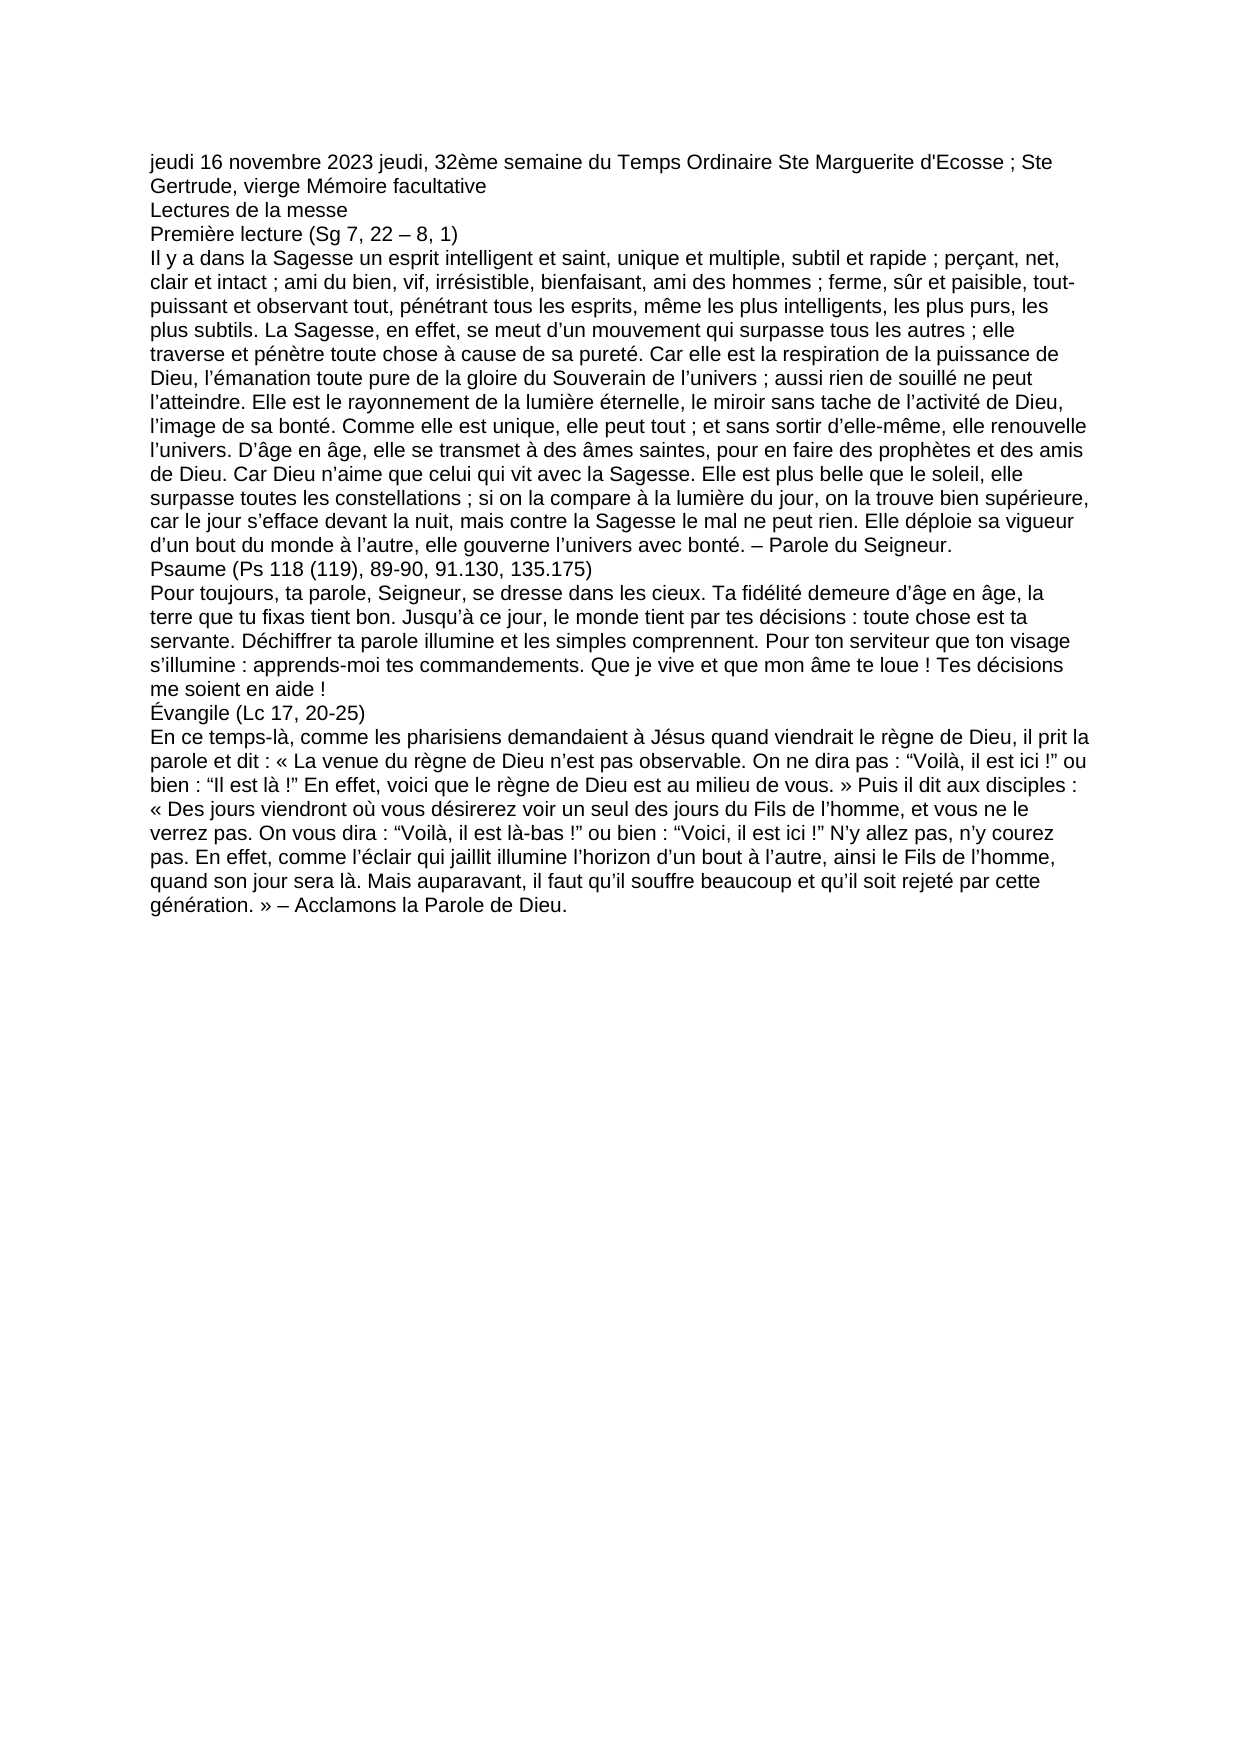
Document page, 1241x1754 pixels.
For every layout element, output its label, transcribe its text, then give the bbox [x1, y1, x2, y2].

text Pour toujours, ta parole, Seigneur, se dresse dans les cieux. Ta fidélité demeure d’âge en âge, la terre que tu fixas tient bon. Jusqu’à ce jour, le monde tient par tes décisions : toute chose est ta servante. Déchiffrer ta parole illumine et les simples comprennent. Pour ton serviteur que ton visage s’illumine : apprends-moi tes commandements. Que je vive et que mon âme te loue ! Tes décisions me soient en aide ! [150, 581, 1090, 701]
text En ce temps-là, comme les pharisiens demandaient à Jésus quand viendrait le règne de Dieu, il prit la parole et dit : « La venue du règne de Dieu n’est pas observable. On ne dira pas : “Voilà, il est ici !” ou bien : “Il est là !” En effet, voici que le règne de Dieu est au milieu de vous. » Puis il dit aux disciples : « Des jours viendront où vous désirerez voir un seul des jours du Fils de l’homme, et vous ne le verrez pas. On vous dira : “Voilà, il est là-bas !” ou bien : “Voici, il est ici !” N’y allez pas, n’y courez pas. En effet, comme l’éclair qui jaillit illumine l’horizon d’un bout à l’autre, ainsi le Fils de l’homme, quand son jour sera là. Mais auparavant, il faut qu’il souffre beaucoup et qu’il soit rejeté par cette génération. » – Acclamons la Parole de Dieu. [150, 725, 1090, 917]
text Il y a dans la Sagesse un esprit intelligent et saint, unique et multiple, subtil et rapide ; perçant, net, clair et intact ; ami du bien, vif, irrésistible, bienfaisant, ami des hommes ; ferme, sûr et paisible, tout-puissant et observant tout, pénétrant tous les esprits, même les plus intelligents, les plus purs, les plus subtils. La Sagesse, en effet, se meut d’un mouvement qui surpasse tous les autres ; elle traverse et pénètre toute chose à cause de sa pureté. Car elle est la respiration de la puissance de Dieu, l’émanation toute pure de la gloire du Souverain de l’univers ; aussi rien de souillé ne peut l’atteindre. Elle est le rayonnement de la lumière éternelle, le miroir sans tache de l’activité de Dieu, l’image de sa bonté. Comme elle est unique, elle peut tout ; et sans sortir d’elle-même, elle renouvelle l’univers. D’âge en âge, elle se transmet à des âmes saintes, pour en faire des prophètes et des amis de Dieu. Car Dieu n’aime que celui qui vit avec la Sagesse. Elle est plus belle que le soleil, elle surpasse toutes les constellations ; si on la compare à la lumière du jour, on la trouve bien supérieure, car le jour s’efface devant la nuit, mais contre la Sagesse le mal ne peut rien. Elle déploie sa vigueur d’un bout du monde à l’autre, elle gouverne l’univers avec bonté. – Parole du Seigneur. [150, 246, 1090, 557]
